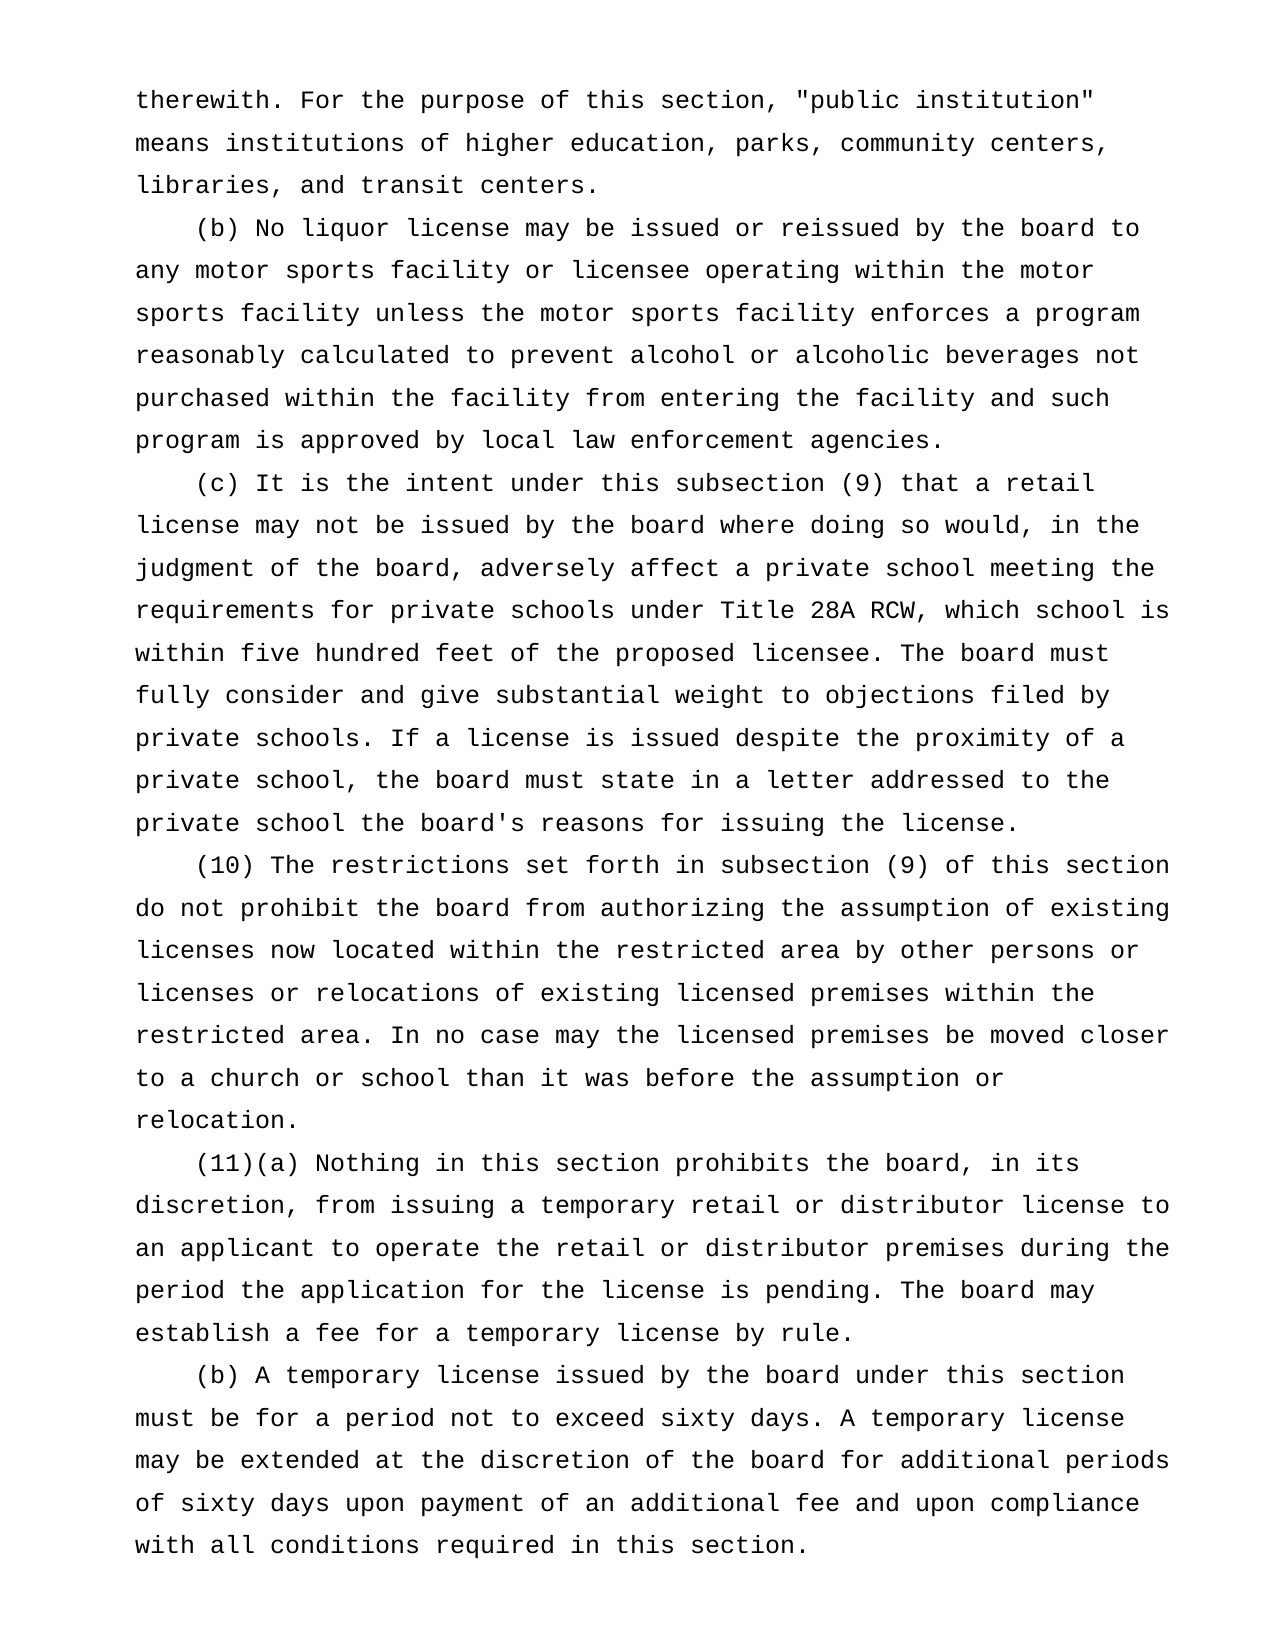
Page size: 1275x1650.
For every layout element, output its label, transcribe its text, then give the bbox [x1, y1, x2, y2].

text (c) It is the intent under this subsection (9) that a retail license may not be issued by the board where doing so would, in the judgment of the board, adversely affect a private school meeting the requirements for private schools under Title 28A RCW, which school is within five hundred feet of the proposed licensee. The board must fully consider and give substantial weight to objections filed by private schools. If a license is issued despite the proximity of a private school, the board must state in a letter addressed to the private school the board's reasons for issuing the license. [135, 457, 1170, 840]
text (11)(a) Nothing in this section prohibits the board, in its discretion, from issuing a temporary retail or distributor license to an applicant to operate the retail or distributor premises during the period the application for the license is pending. The board may establish a fee for a temporary license by rule. [135, 1137, 1170, 1350]
text (b) No liquor license may be issued or reissued by the board to any motor sports facility or licensee operating within the motor sports facility unless the motor sports facility enforces a program reasonably calculated to prevent alcohol or alcoholic beverages not purchased within the facility from entering the facility and such program is approved by local law enforcement agencies. [135, 202, 1170, 457]
text (b) A temporary license issued by the board under this section must be for a period not to exceed sixty days. A temporary license may be extended at the discretion of the board for additional periods of sixty days upon payment of an additional fee and upon compliance with all conditions required in this section. [135, 1350, 1170, 1562]
text (10) The restrictions set forth in subsection (9) of this section do not prohibit the board from authorizing the assumption of existing licenses now located within the restricted area by other persons or licenses or relocations of existing licensed premises within the restricted area. In no case may the licensed premises be moved closer to a church or school than it was before the assumption or relocation. [135, 840, 1170, 1137]
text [135, 75, 1170, 202]
